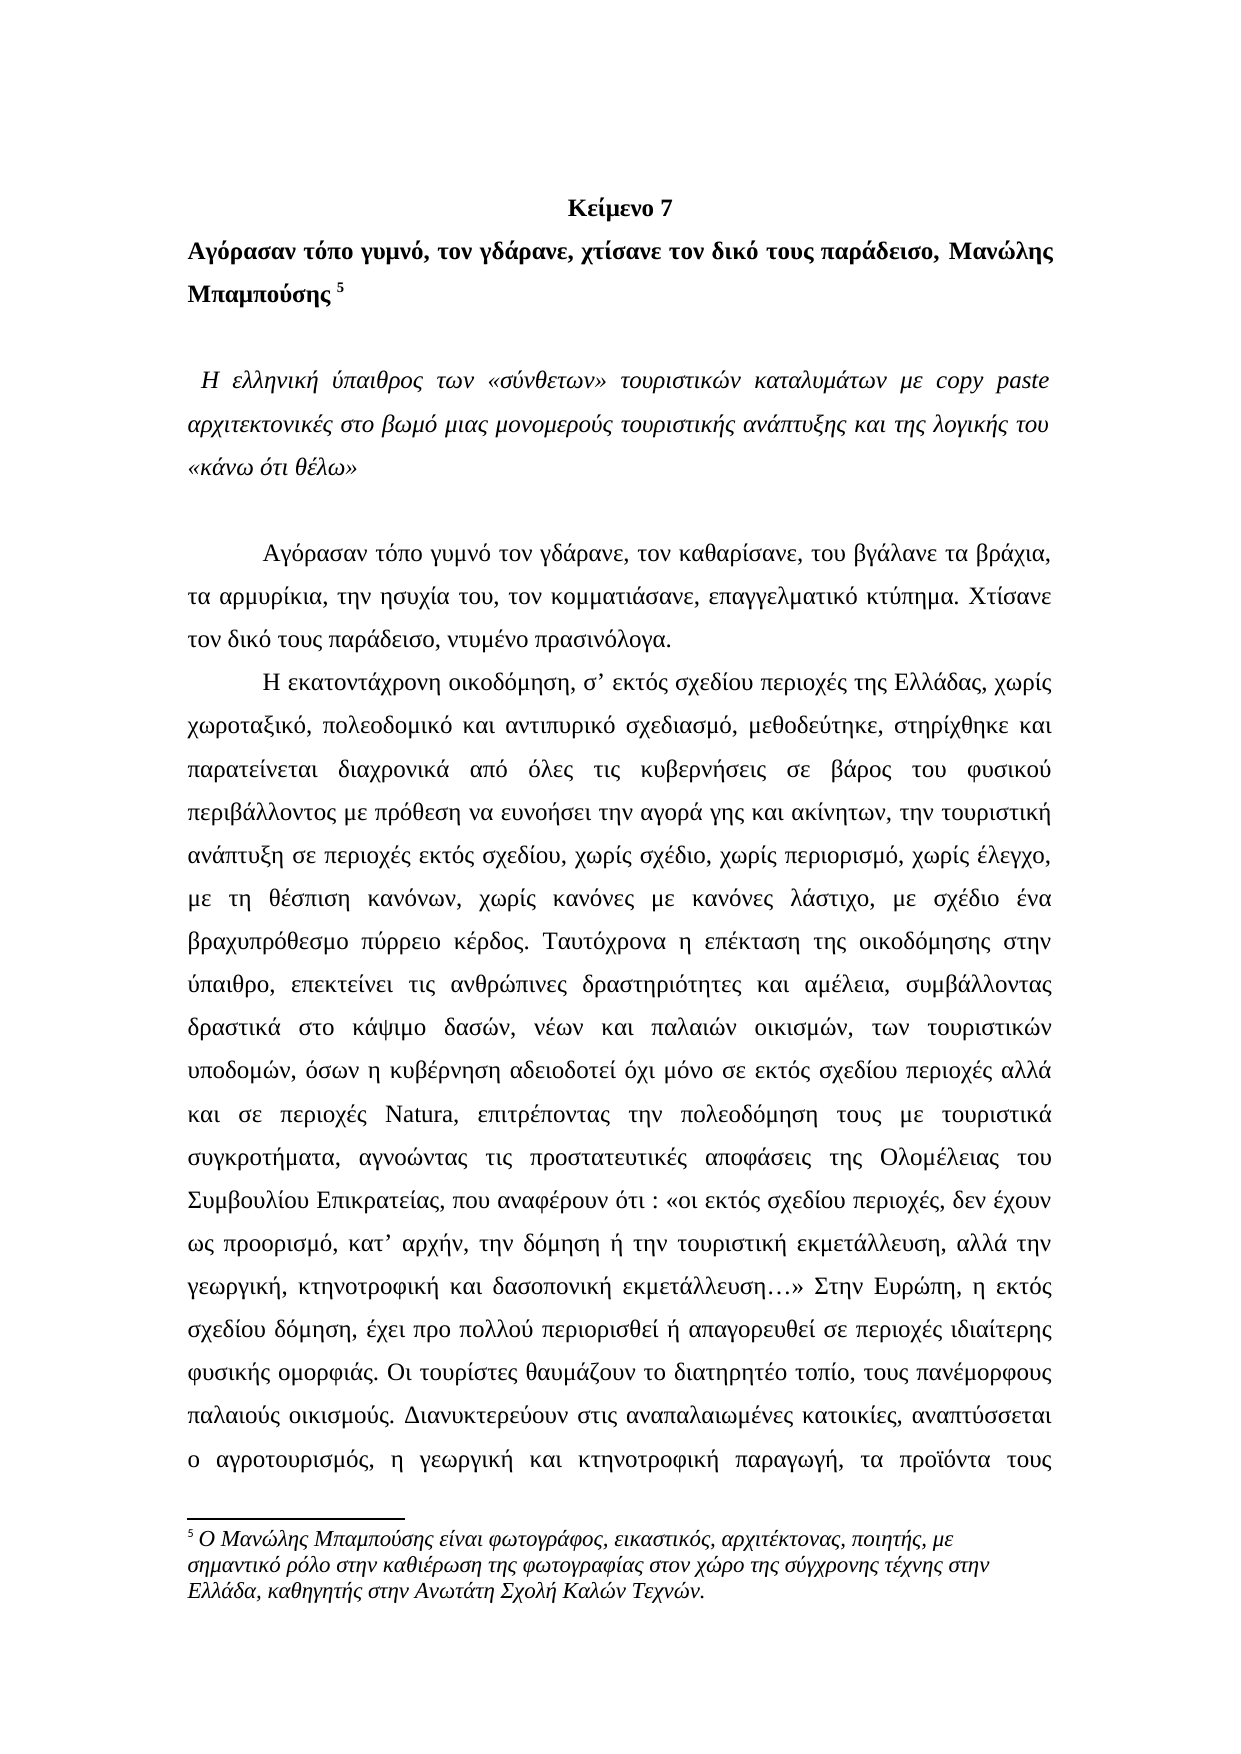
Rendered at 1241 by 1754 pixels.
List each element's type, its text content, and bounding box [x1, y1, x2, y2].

text Η ελληνική ύπαιθρος των «σύνθετων» τουριστικών καταλυμάτων με copy paste αρχιτεκτονικές στο βωμό μιας μονομερούς τουριστικής ανάπτυξης και της λογικής του «κάνω ότι θέλω» [187, 366, 1053, 481]
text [187, 667, 1053, 1472]
text Αγόρασαν τόπο γυμνό, τον γδάρανε, χτίσανε τον δικό τους παράδεισο, Μανώλης Μπαμπούσης [187, 236, 1053, 308]
text Αγόρασαν τόπο γυμνό τον γδάρανε, τον καθαρίσανε, του βγάλανε τα βράχια, τα αρμυρίκια, την ησυχία του, τον κομματιάσανε, επαγγελματικό κτύπημα. Χτίσανε τον δικό τους παράδεισο, ντυμένο πρασινόλογα. [187, 538, 1053, 653]
text Κείμενο 7 [187, 193, 1053, 222]
